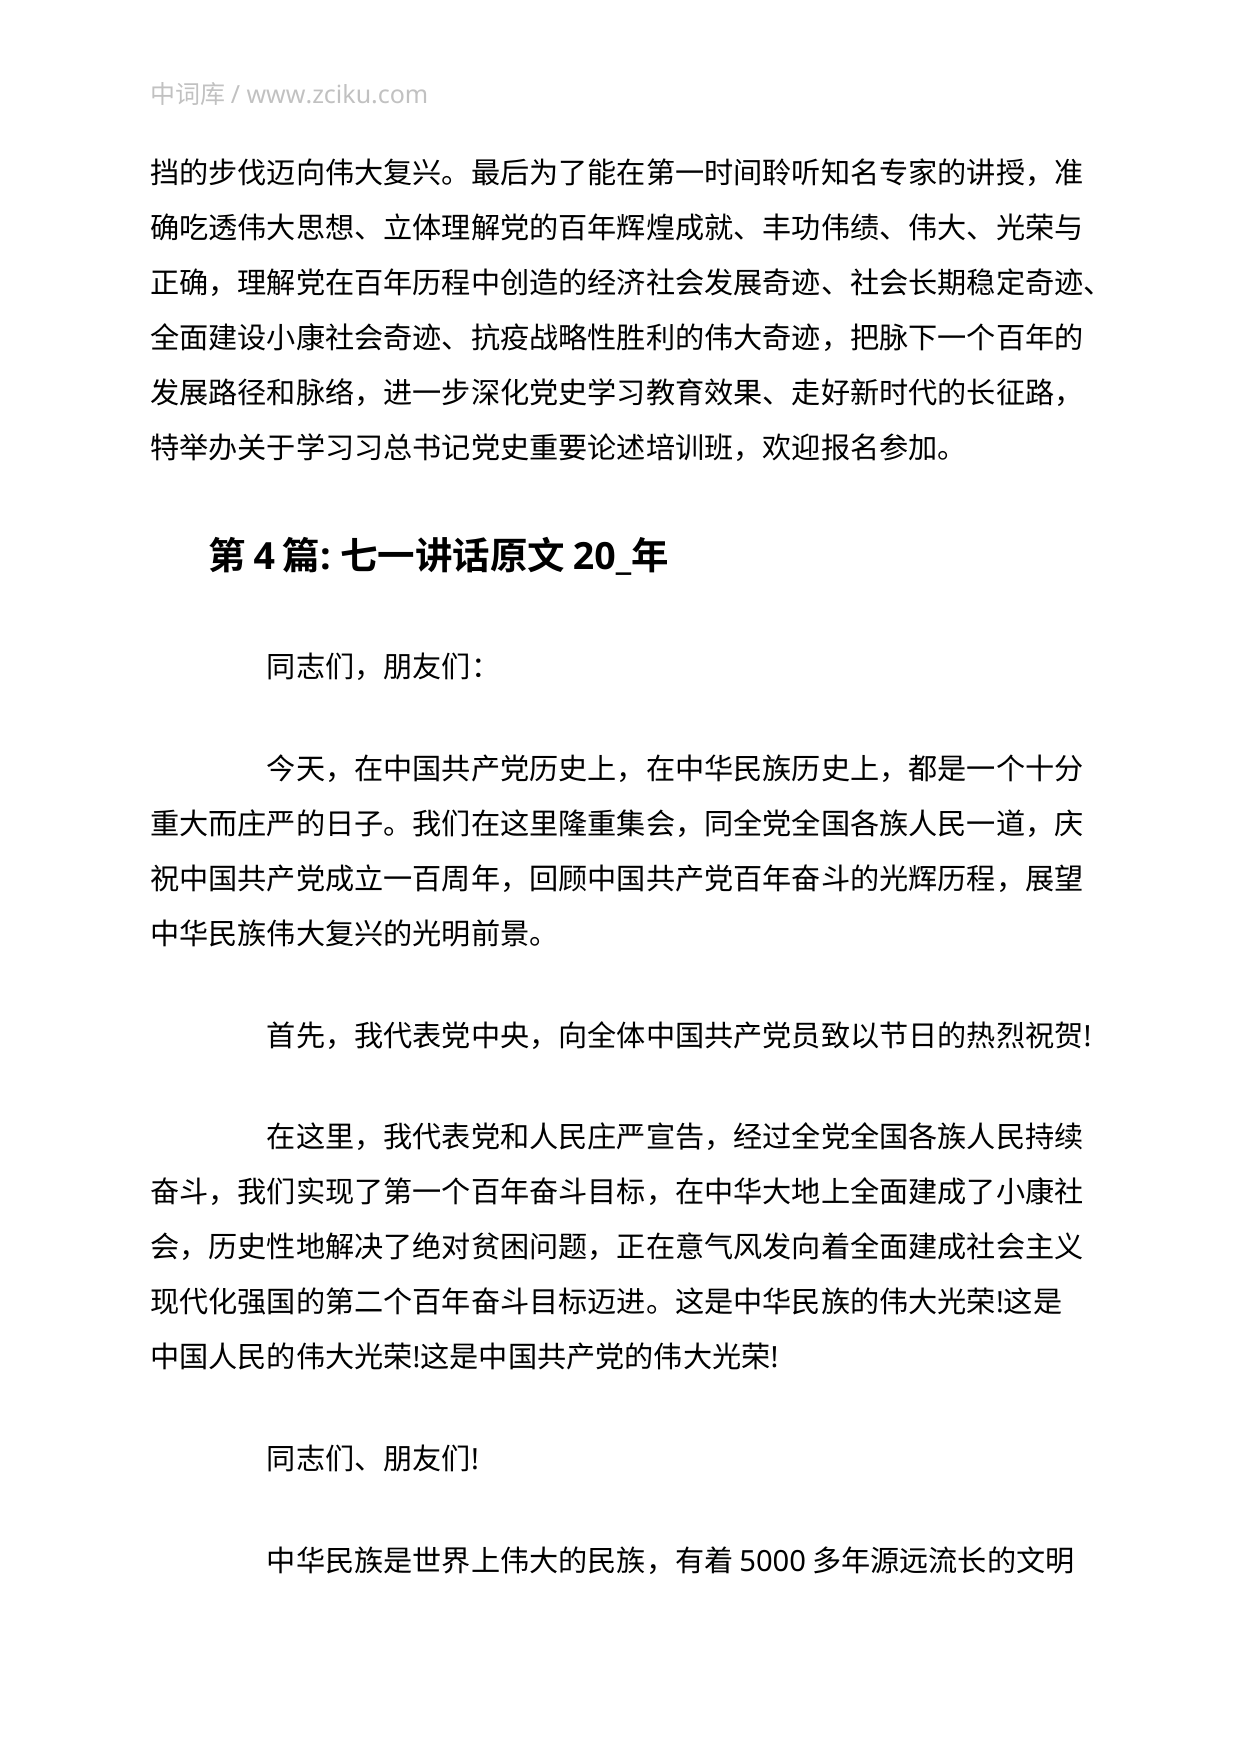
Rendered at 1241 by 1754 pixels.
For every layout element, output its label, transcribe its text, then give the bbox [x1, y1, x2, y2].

text 首先，我代表党中央，向全体中国共产党员致以节日的热烈祝贺! [150, 1012, 1090, 1054]
text 同志们，朋友们： [150, 644, 1090, 686]
text 今天，在中国共产党历史上，在中华民族历史上，都是一个十分重大而庄严的日子。我们在这里隆重集会，同全党全国各族人民一道，庆祝中国共产党成立一百周年，回顾中国共产党百年奋斗的光辉历程，展望中华民族伟大复兴的光明前景。 [150, 746, 1090, 953]
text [150, 1538, 1090, 1580]
text 第4篇: 七一讲话原文20_年 [150, 526, 1090, 581]
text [150, 150, 1090, 467]
text 在这里，我代表党和人民庄严宣告，经过全党全国各族人民持续奋斗，我们实现了第一个百年奋斗目标，在中华大地上全面建成了小康社会，历史性地解决了绝对贫困问题，正在意气风发向着全面建成社会主义现代化强国的第二个百年奋斗目标迈进。这是中华民族的伟大光荣!这是中国人民的伟大光荣!这是中国共产党的伟大光荣! [150, 1114, 1090, 1376]
text 同志们、朋友们! [150, 1436, 1090, 1478]
